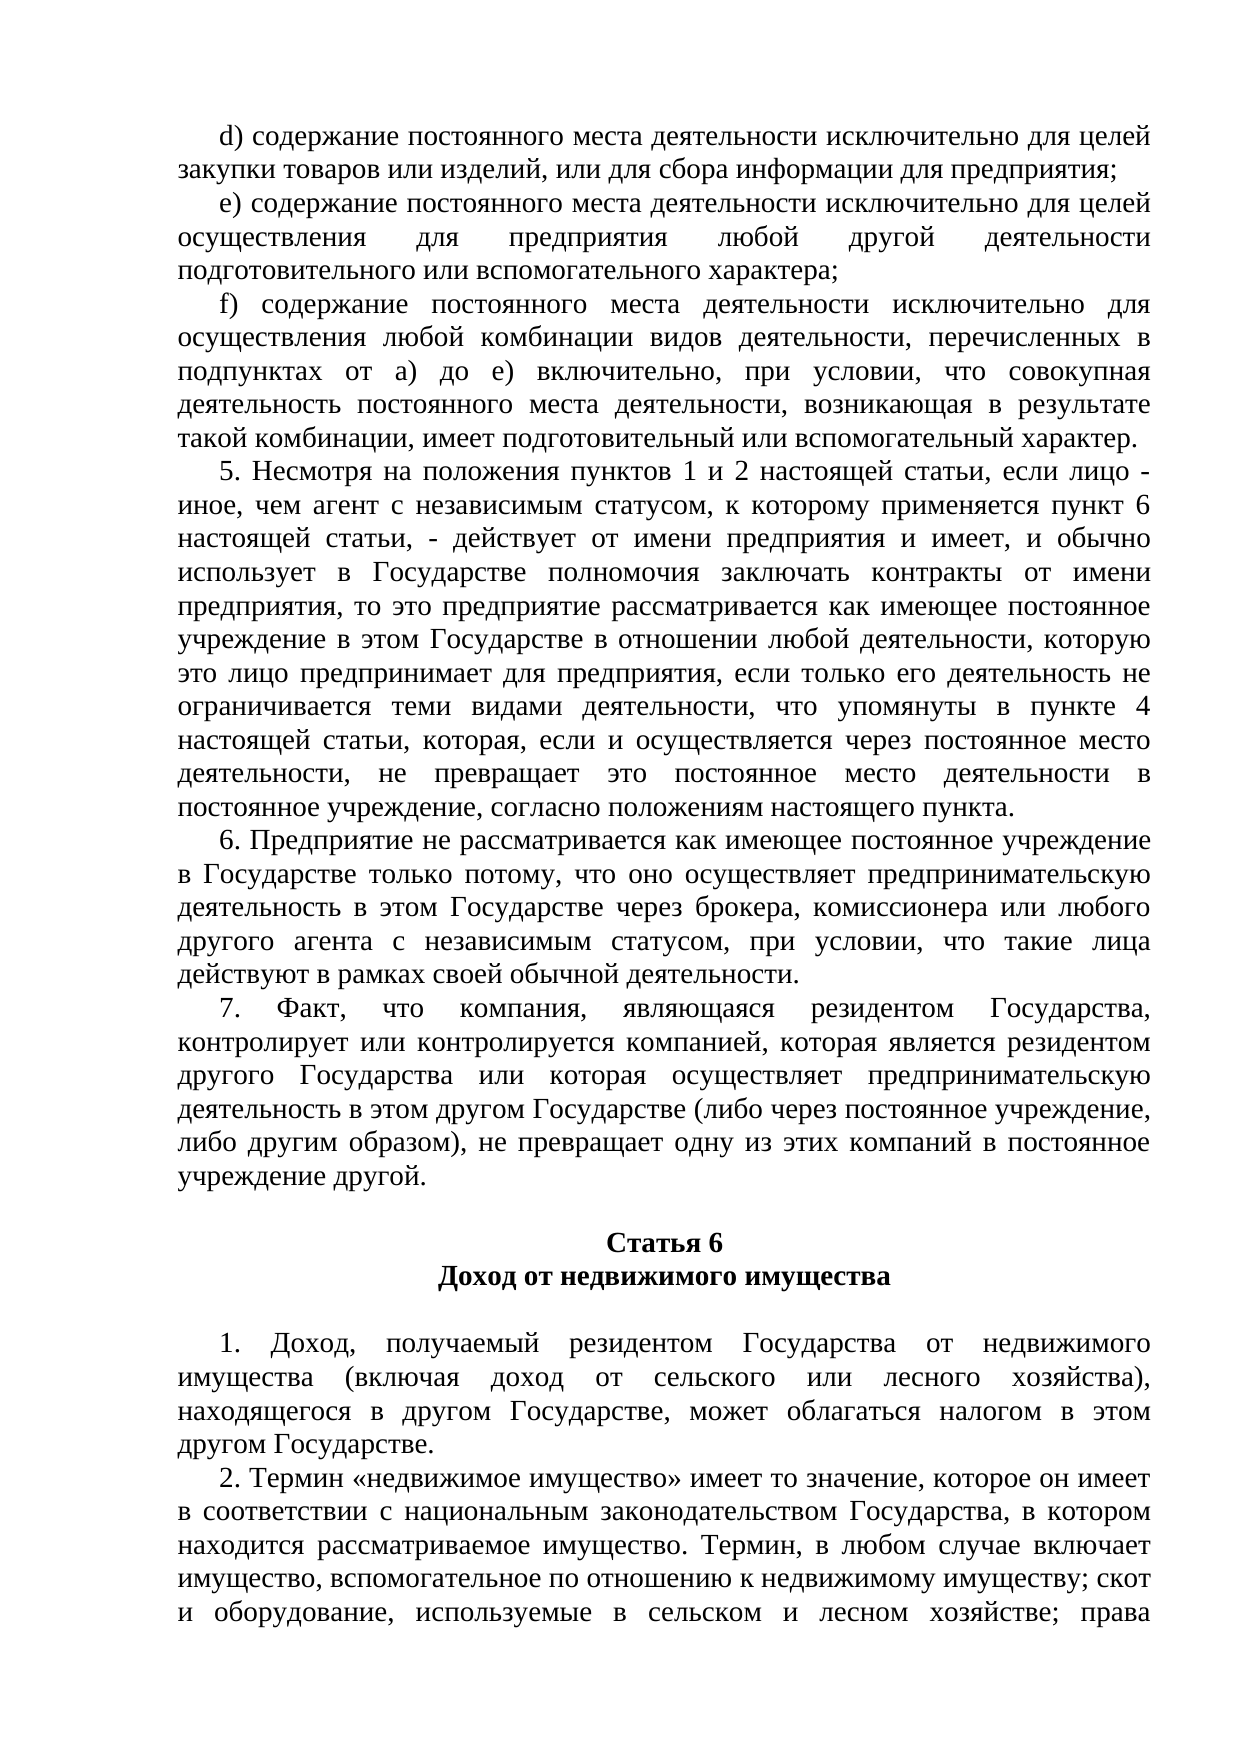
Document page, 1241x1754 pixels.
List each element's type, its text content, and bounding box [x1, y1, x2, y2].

text 1. Доход, получаемый резидентом Государства от недвижимого имущества (включая доход от сельского или лесного хозяйства), находящегося в другом Государстве, может облагаться налогом в этом другом Государстве. [177, 1326, 1152, 1460]
text 7. Факт, что компания, являющаяся резидентом Государства, контролирует или контролируется компанией, которая является резидентом другого Государства или которая осуществляет предпринимательскую деятельность в этом другом Государстве (либо через постоянное учреждение, либо другим образом), не превращает одну из этих компаний в постоянное учреждение другой. [177, 990, 1152, 1191]
text Доход от недвижимого имущества [177, 1258, 1152, 1292]
text 5. Несмотря на положения пунктов 1 и 2 настоящей статьи, если лицо - иное, чем агент с независимым статусом, к которому применяется пункт 6 настоящей статьи, - действует от имени предприятия и имеет, и обычно использует в Государстве полномочия заключать контракты от имени предприятия, то это предприятие рассматривается как имеющее постоянное учреждение в этом Государстве в отношении любой деятельности, которую это лицо предпринимает для предприятия, если только его деятельность не ограничивается теми видами деятельности, что упомянуты в пункте 4 настоящей статьи, которая, если и осуществляется через постоянное место деятельности, не превращает это постоянное место деятельности в постоянное учреждение, согласно положениям настоящего пункта. [177, 453, 1152, 822]
text Статья 6 [177, 1225, 1152, 1258]
text e) содержание постоянного места деятельности исключительно для целей осуществления для предприятия любой другой деятельности подготовительного или вспомогательного характера; [177, 185, 1152, 286]
text d) содержание постоянного места деятельности исключительно для целей закупки товаров или изделий, или для сбора информации для предприятия; [177, 118, 1152, 185]
text f) содержание постоянного места деятельности исключительно для осуществления любой комбинации видов деятельности, перечисленных в подпунктах от а) до е) включительно, при условии, что совокупная деятельность постоянного места деятельности, возникающая в результате такой комбинации, имеет подготовительный или вспомогательный характер. [177, 286, 1152, 453]
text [177, 1460, 1152, 1627]
text 6. Предприятие не рассматривается как имеющее постоянное учреждение в Государстве только потому, что оно осуществляет предпринимательскую деятельность в этом Государстве через брокера, комиссионера или любого другого агента с независимым статусом, при условии, что такие лица действуют в рамках своей обычной деятельности. [177, 822, 1152, 990]
